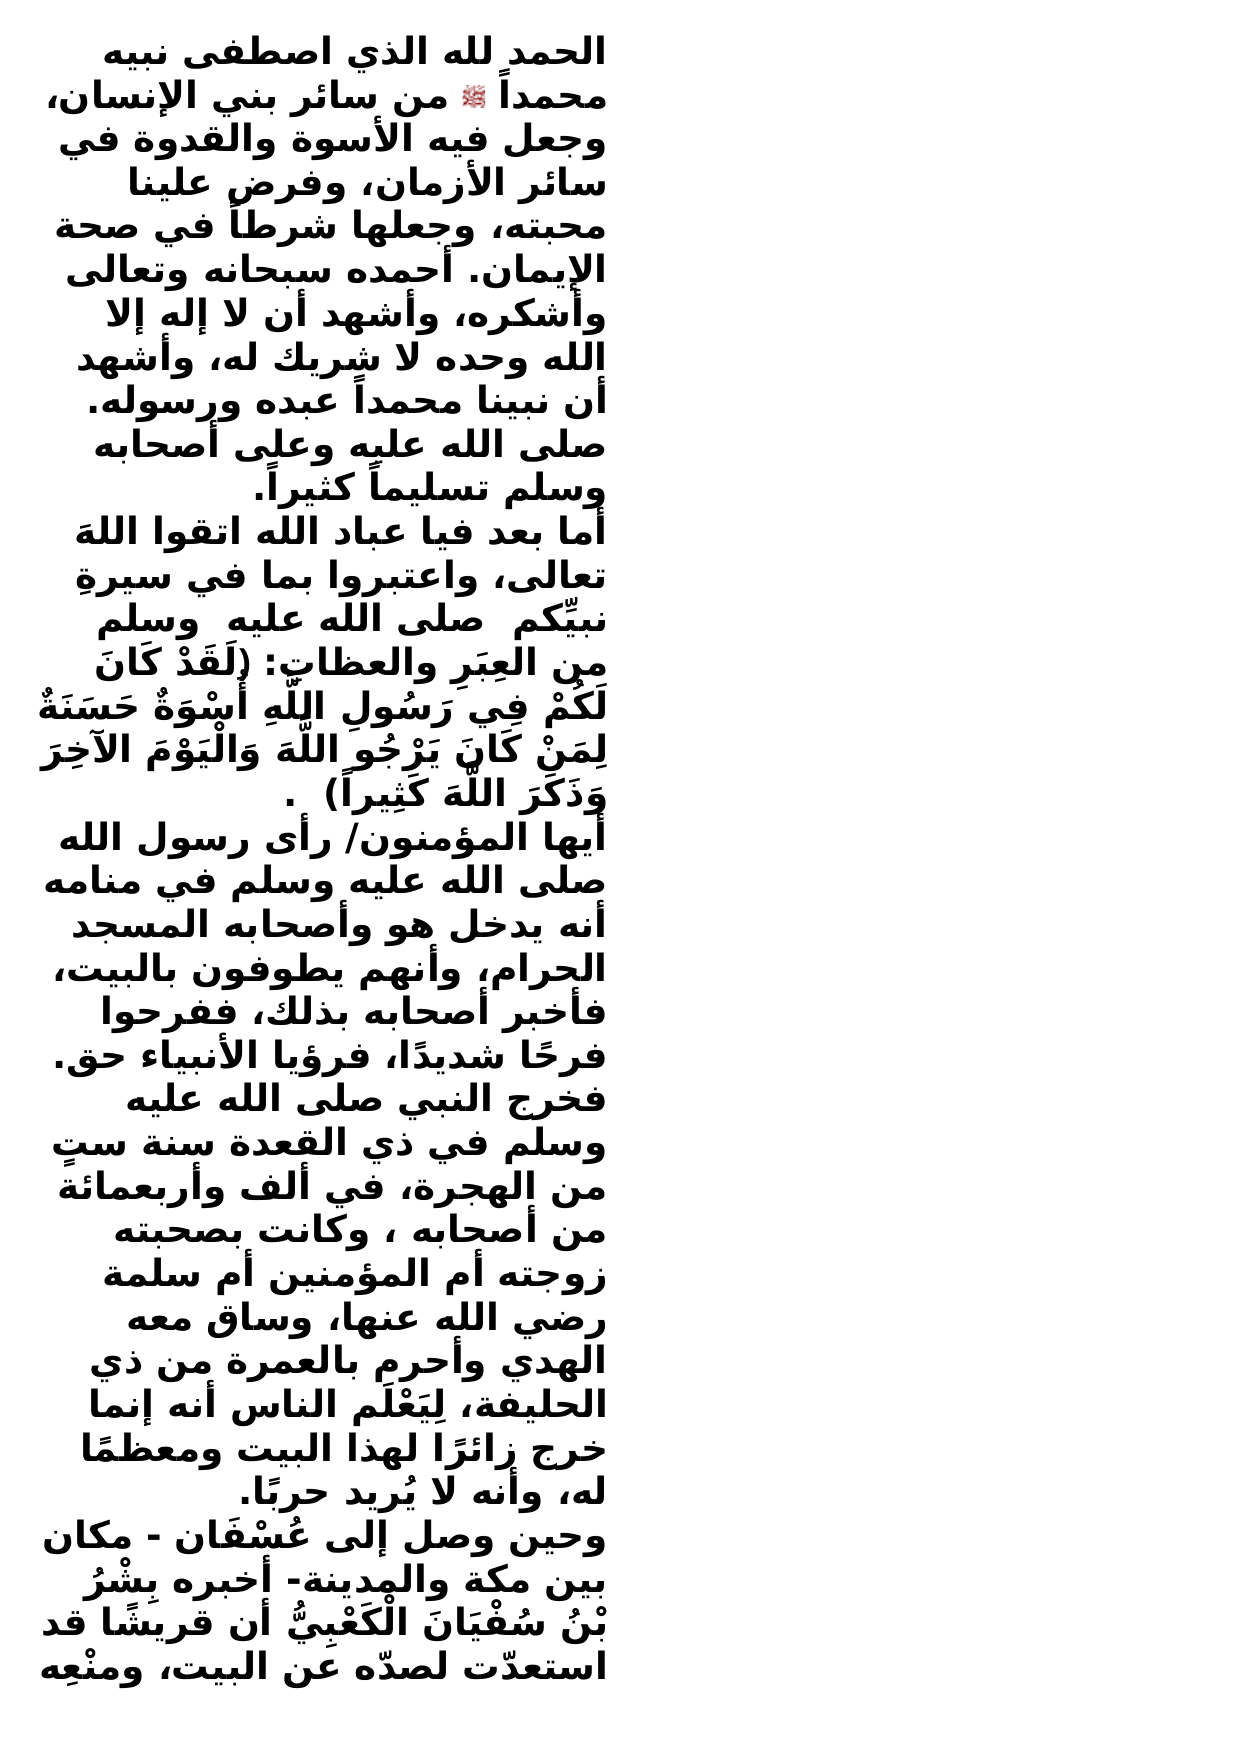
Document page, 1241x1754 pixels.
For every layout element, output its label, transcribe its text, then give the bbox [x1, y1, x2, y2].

text أيها المؤمنون/ رأى رسول الله صلى الله عليه وسلم في منامه أنه يدخل هو وأصحابه المسجد الحرام، وأنهم يطوفون بالبيت، فأخبر أصحابه بذلك، ففرحوا فرحًا شديدًا، فرؤيا الأنبياء حق. [29, 815, 608, 1077]
text فخرج النبي صلى الله عليه وسلم في ذي القعدة سنة ستٍ من الهجرة، في ألف وأربعمائة من أصحابه ، وكانت بصحبته زوجته أم المؤمنين أم سلمة رضي الله عنها، وساق معه الهدي وأحرم بالعمرة من ذي الحليفة، لِيَعْلَم الناس أنه إنما خرج زائرًا لهذا البيت ومعظمًا له، وأنه لا يُريد حربًا. [29, 1077, 608, 1513]
text أما بعد فيا عباد الله اتقوا اللهَ تعالى، واعتبروا بما في سيرةِ نبيِّكم صلى الله عليه وسلم من العِبَرِ والعظاتِ: ﴿لَقَدْ كَانَ لَكُمْ فِي رَسُولِ اللَّهِ أُسْوَةٌ حَسَنَةٌ لِمَنْ كَانَ يَرْجُو اللَّهَ وَالْيَوْمَ الآخِرَ وَذَكَرَ اللَّهَ كَثِيراً) . [29, 510, 608, 815]
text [29, 1513, 608, 1688]
text الحمد لله الذي اصطفى نبيه محمداً من سائر بني الإنسان، وجعل فيه الأسوة والقدوة في سائر الأزمان، وفرض علينا محبته، وجعلها شرطاً في صحة الإيمان. أحمده سبحانه وتعالى وأشكره، وأشهد أن لا إله إلا الله وحده لا شريك له، وأشهد أن نبينا محمداً عبده ورسوله. صلى الله عليه وعلى أصحابه وسلم تسليماً كثيراً. [29, 29, 608, 510]
picture [462, 85, 486, 108]
